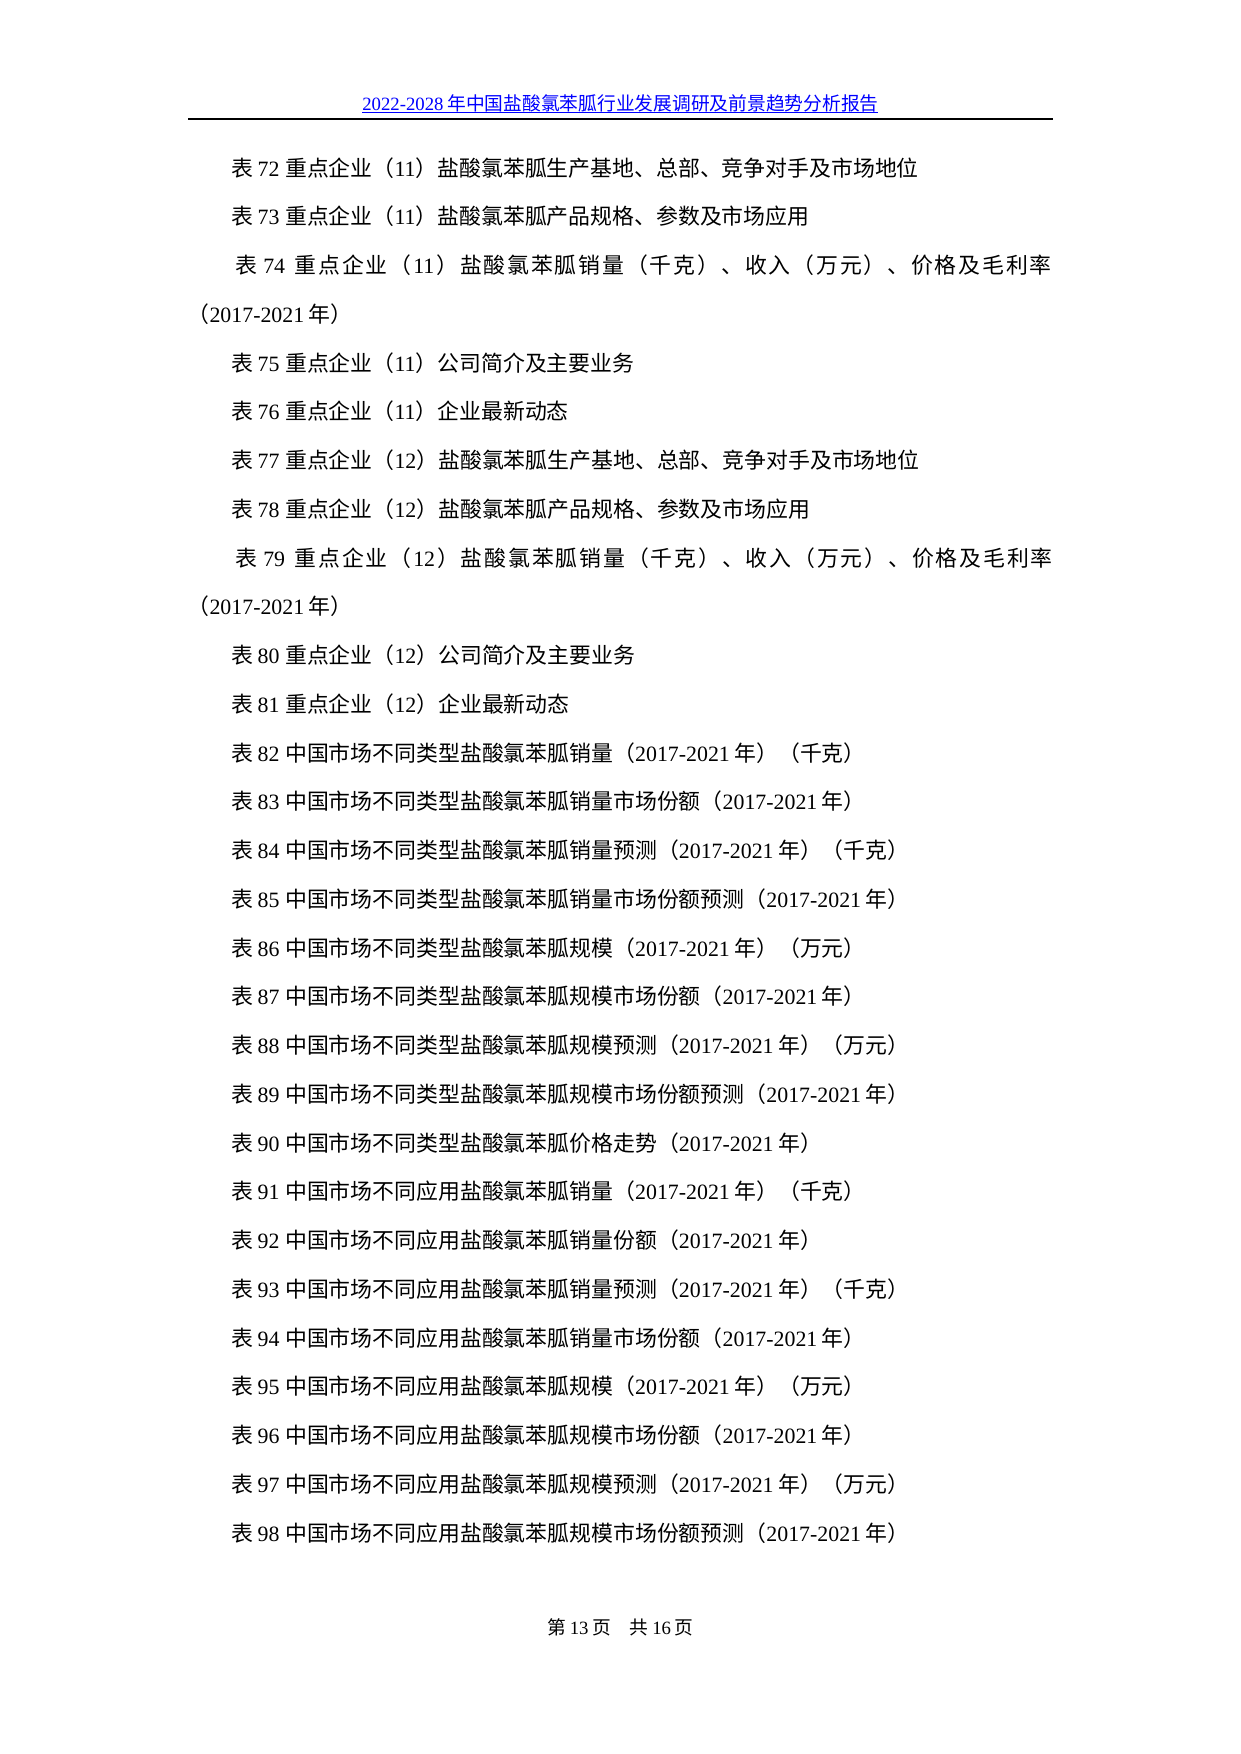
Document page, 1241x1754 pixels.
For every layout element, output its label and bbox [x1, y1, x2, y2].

text [187, 150, 1053, 1548]
